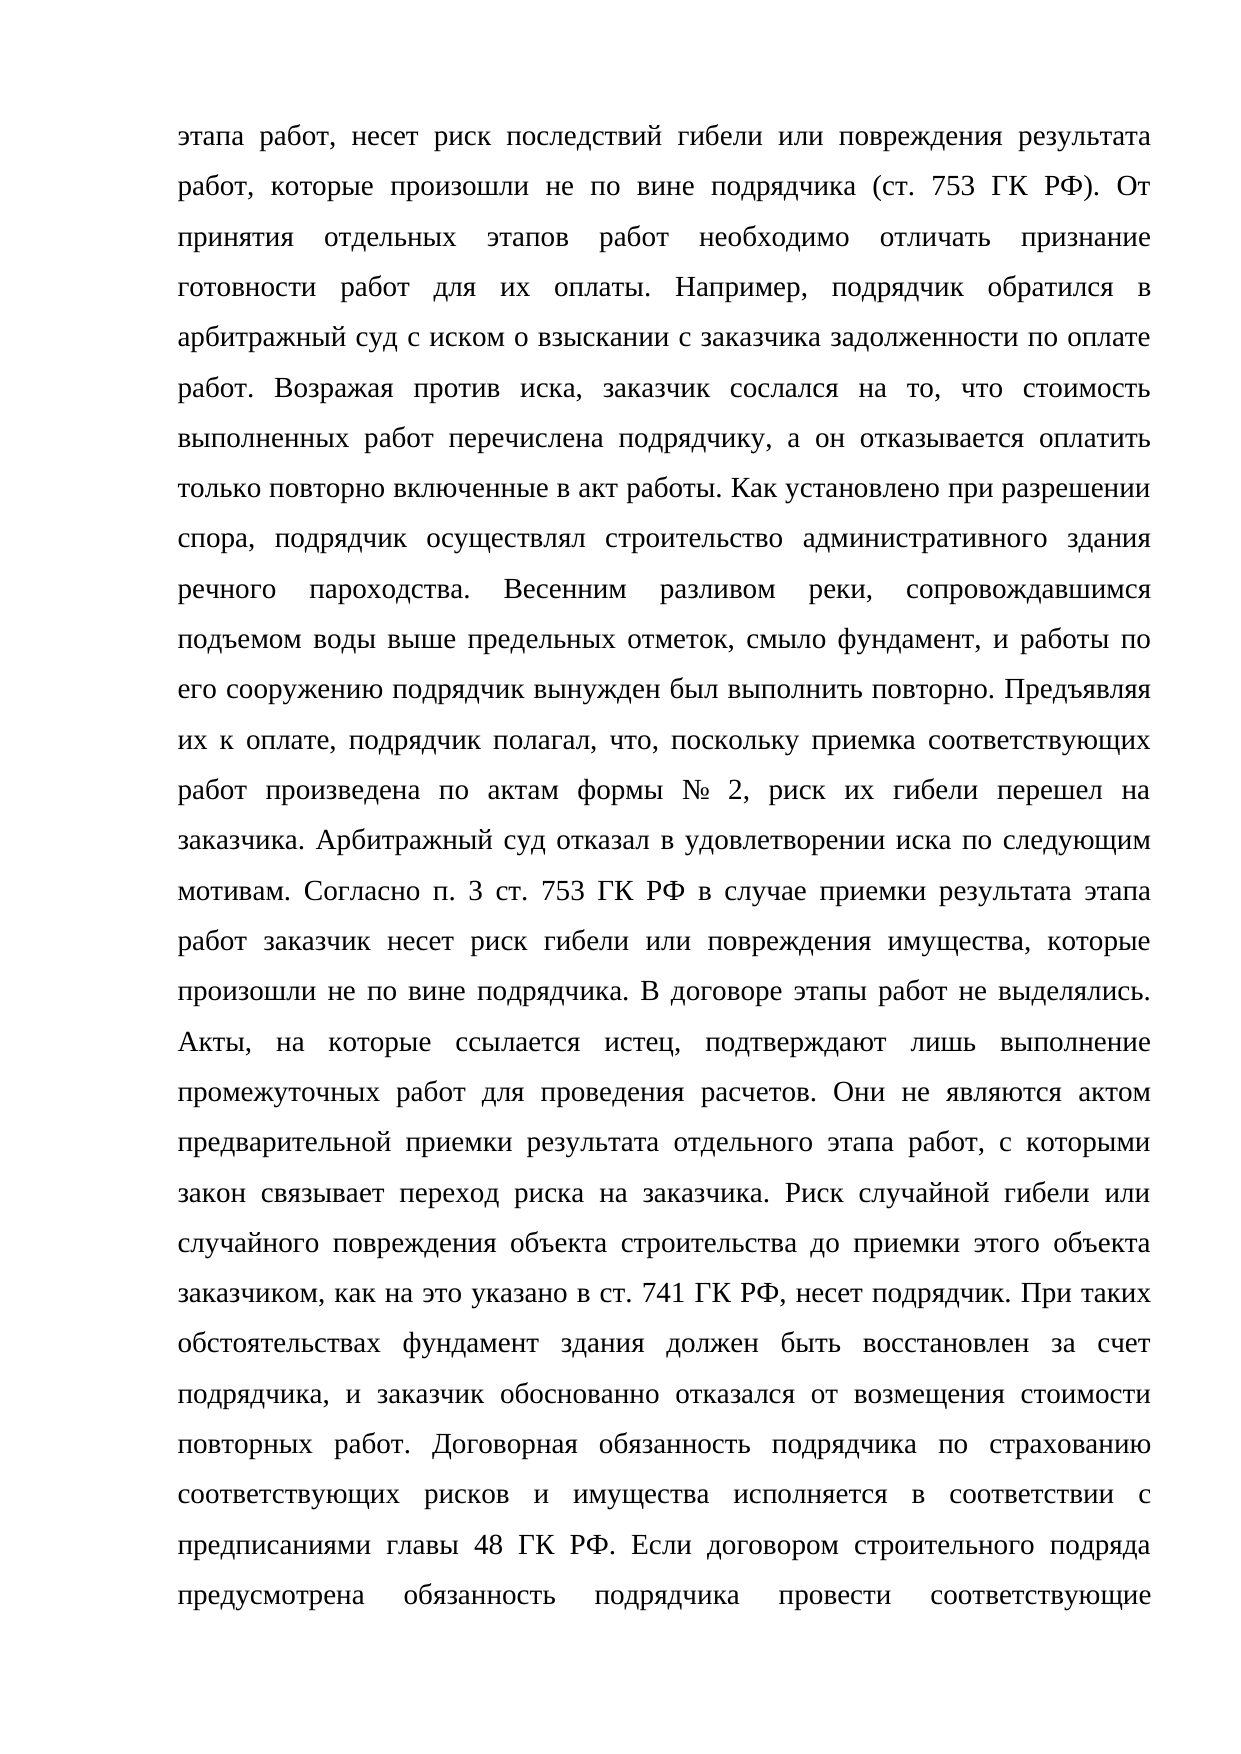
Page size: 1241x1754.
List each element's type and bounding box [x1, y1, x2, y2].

text [177, 118, 1152, 1611]
